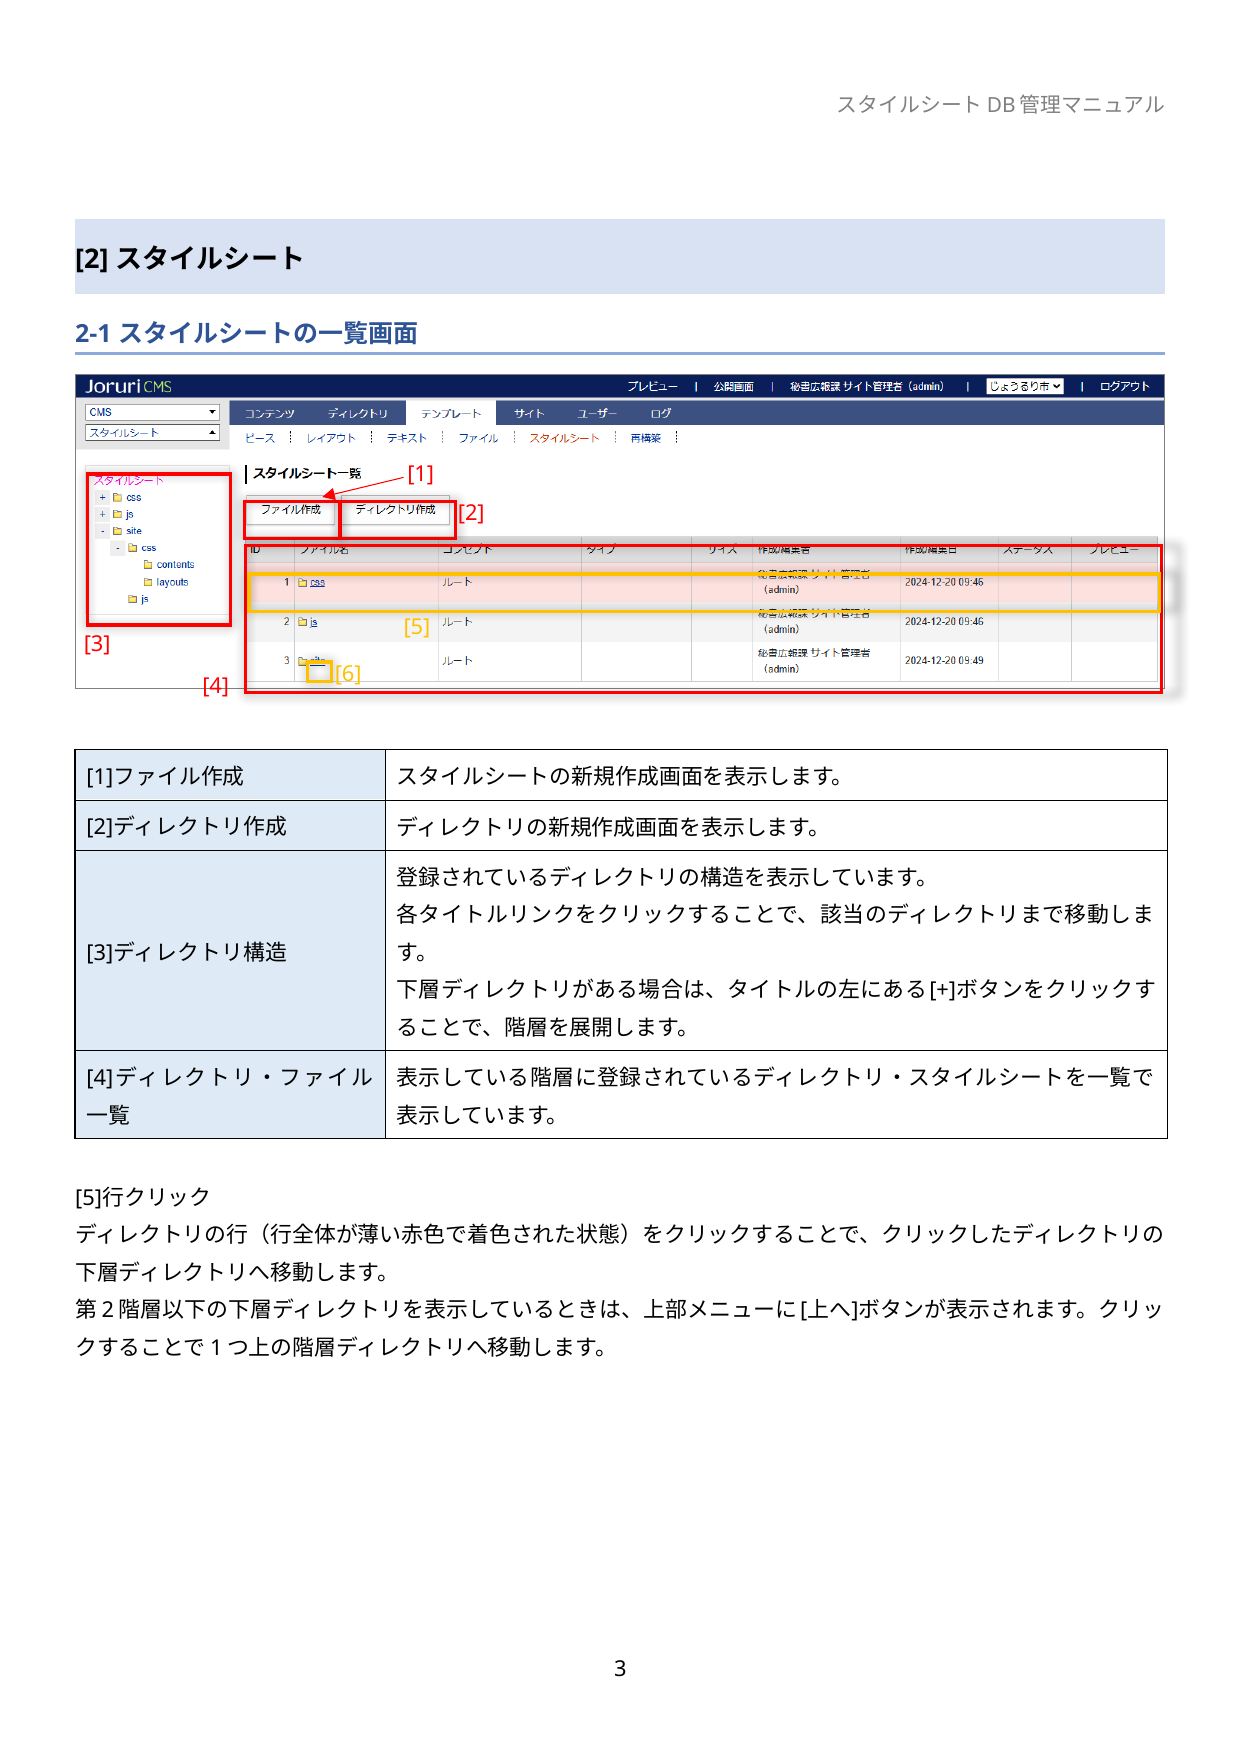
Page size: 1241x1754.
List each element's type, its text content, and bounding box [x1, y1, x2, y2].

text [5]行クリック [75, 1177, 1165, 1214]
text 第2階層以下の下層ディレクトリを表示しているときは、上部メニューに[上へ]ボタンが表示されます。クリックすることで1つ上の階層ディレクトリへ移動します。 [75, 1289, 1165, 1364]
text ディレクトリの行（行全体が薄い赤色で着色された状態）をクリックすることで、クリックしたディレクトリの下層ディレクトリへ移動します。 [75, 1214, 1165, 1289]
text [2] スタイルシート [75, 219, 1165, 294]
picture [247, 613, 1160, 688]
picture [247, 547, 1160, 572]
table_cell ディレクトリの新規作成画面を表示します。 [386, 801, 1167, 850]
table_header [1]ファイル作成 [76, 750, 385, 799]
picture [251, 576, 1158, 610]
table_cell 表示している階層に登録されているディレクトリ・スタイルシートを一覧で表示しています。 [386, 1051, 1167, 1138]
table_cell [3]ディレクトリ構造 [76, 851, 385, 1050]
table_cell [2]ディレクトリ作成 [76, 801, 385, 850]
text 2-1 スタイルシートの一覧画面 [75, 313, 1165, 352]
table_header スタイルシートの新規作成画面を表示します。 [386, 750, 1167, 799]
table_cell [4]ディレクトリ・ファイル一覧 [76, 1051, 385, 1138]
picture [76, 375, 1164, 688]
table_cell 登録されているディレクトリの構造を表示しています。 各タイトルリンクをクリックすることで、該当のディレクトリまで移動します。 下層ディレクトリがある場合は、タイトルの左にある[+]ボタンをクリックすることで、階層を展開します。 [386, 851, 1167, 1050]
picture [212, 680, 217, 688]
